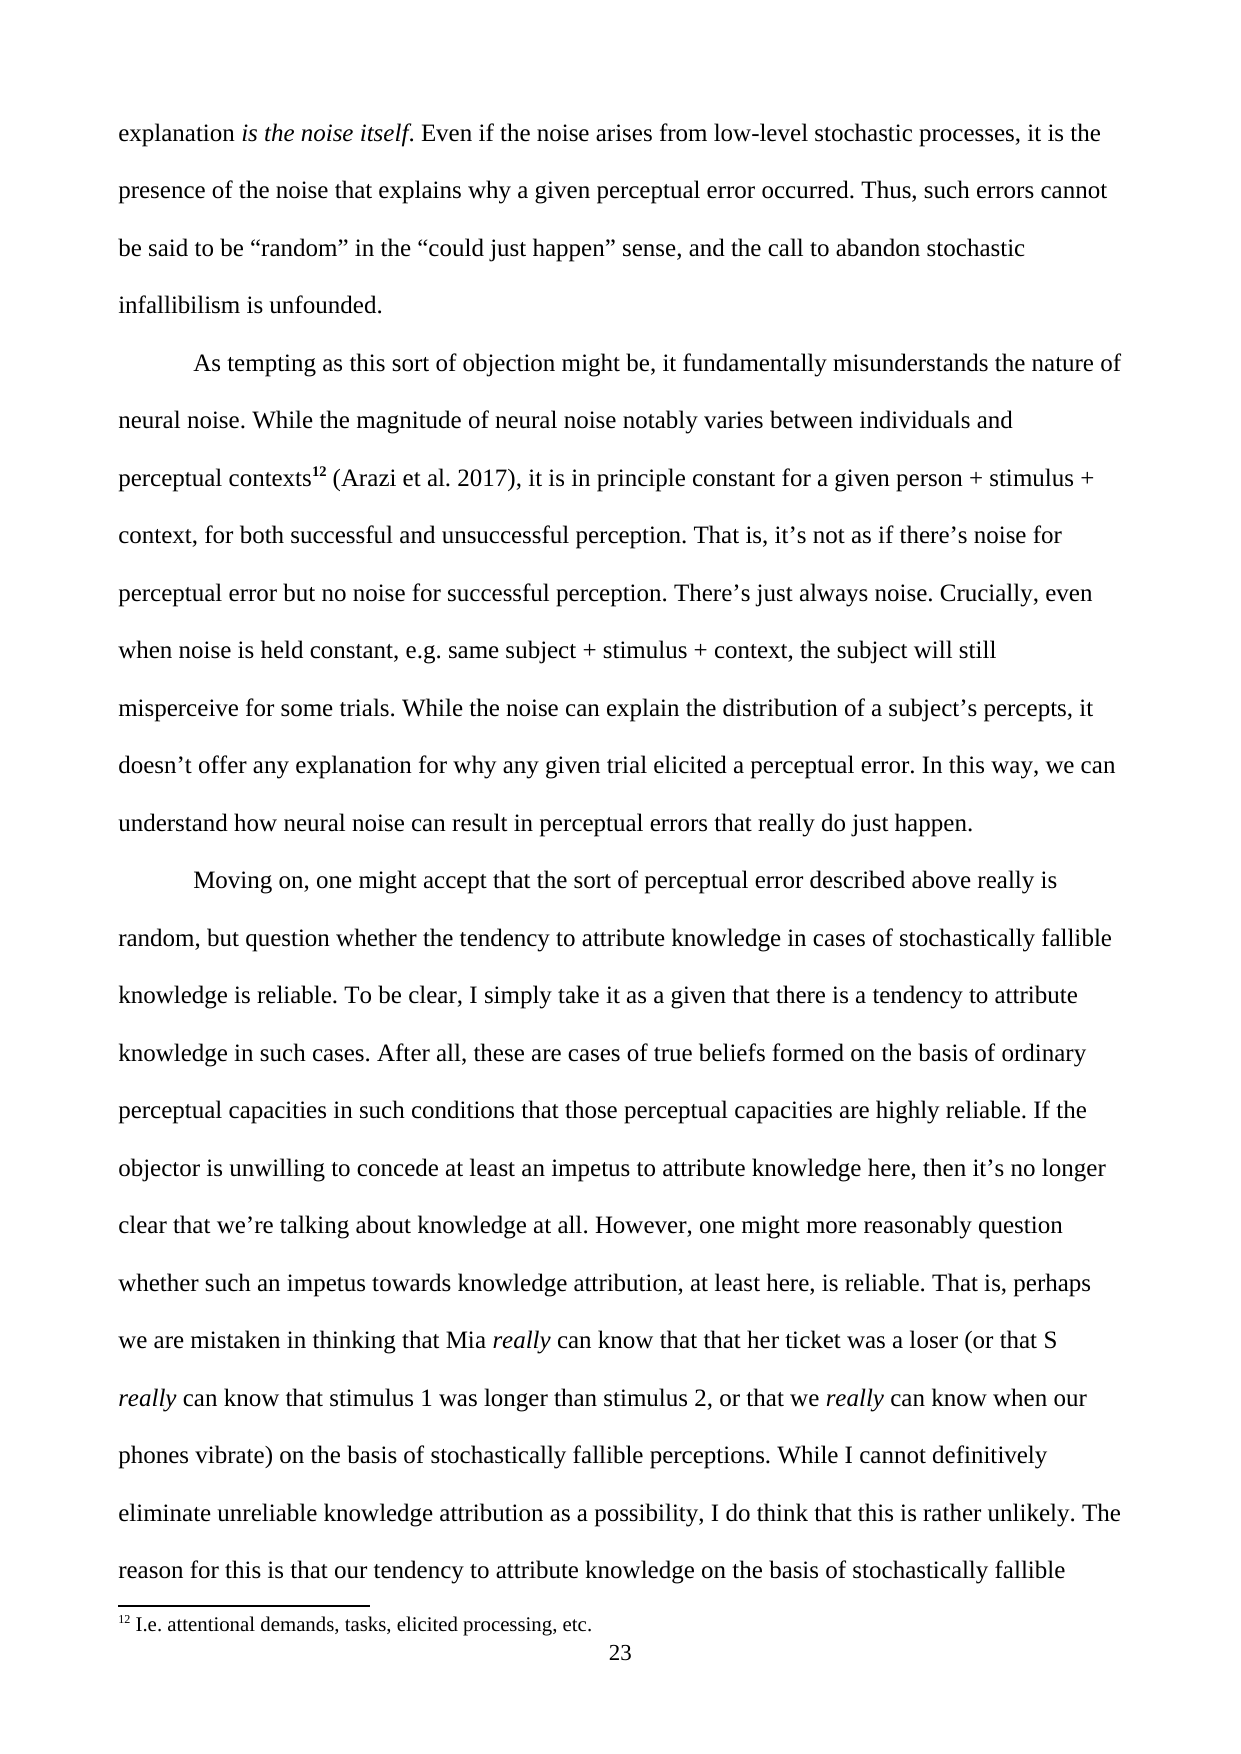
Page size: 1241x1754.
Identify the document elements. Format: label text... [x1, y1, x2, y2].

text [118, 866, 1122, 1584]
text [118, 118, 1122, 319]
text As tempting as this sort of objection might be, it fundamentally misunderstands the nature of neural noise. While the magnitude of neural noise notably varies between individuals and perceptual contexts (Arazi et al. 2017), it is in principle constant for a given person + stimulus + context, for both successful and unsuccessful perception. That is, it’s not as if there’s noise for perceptual error but no noise for successful perception. There’s just always noise. Crucially, even when noise is held constant, e.g. same subject + stimulus + context, the subject will still misperceive for some trials. While the noise can explain the distribution of a subject’s percepts, it doesn’t offer any explanation for why any given trial elicited a perceptual error. In this way, we can understand how neural noise can result in perceptual errors that really do just happen. [118, 348, 1122, 837]
